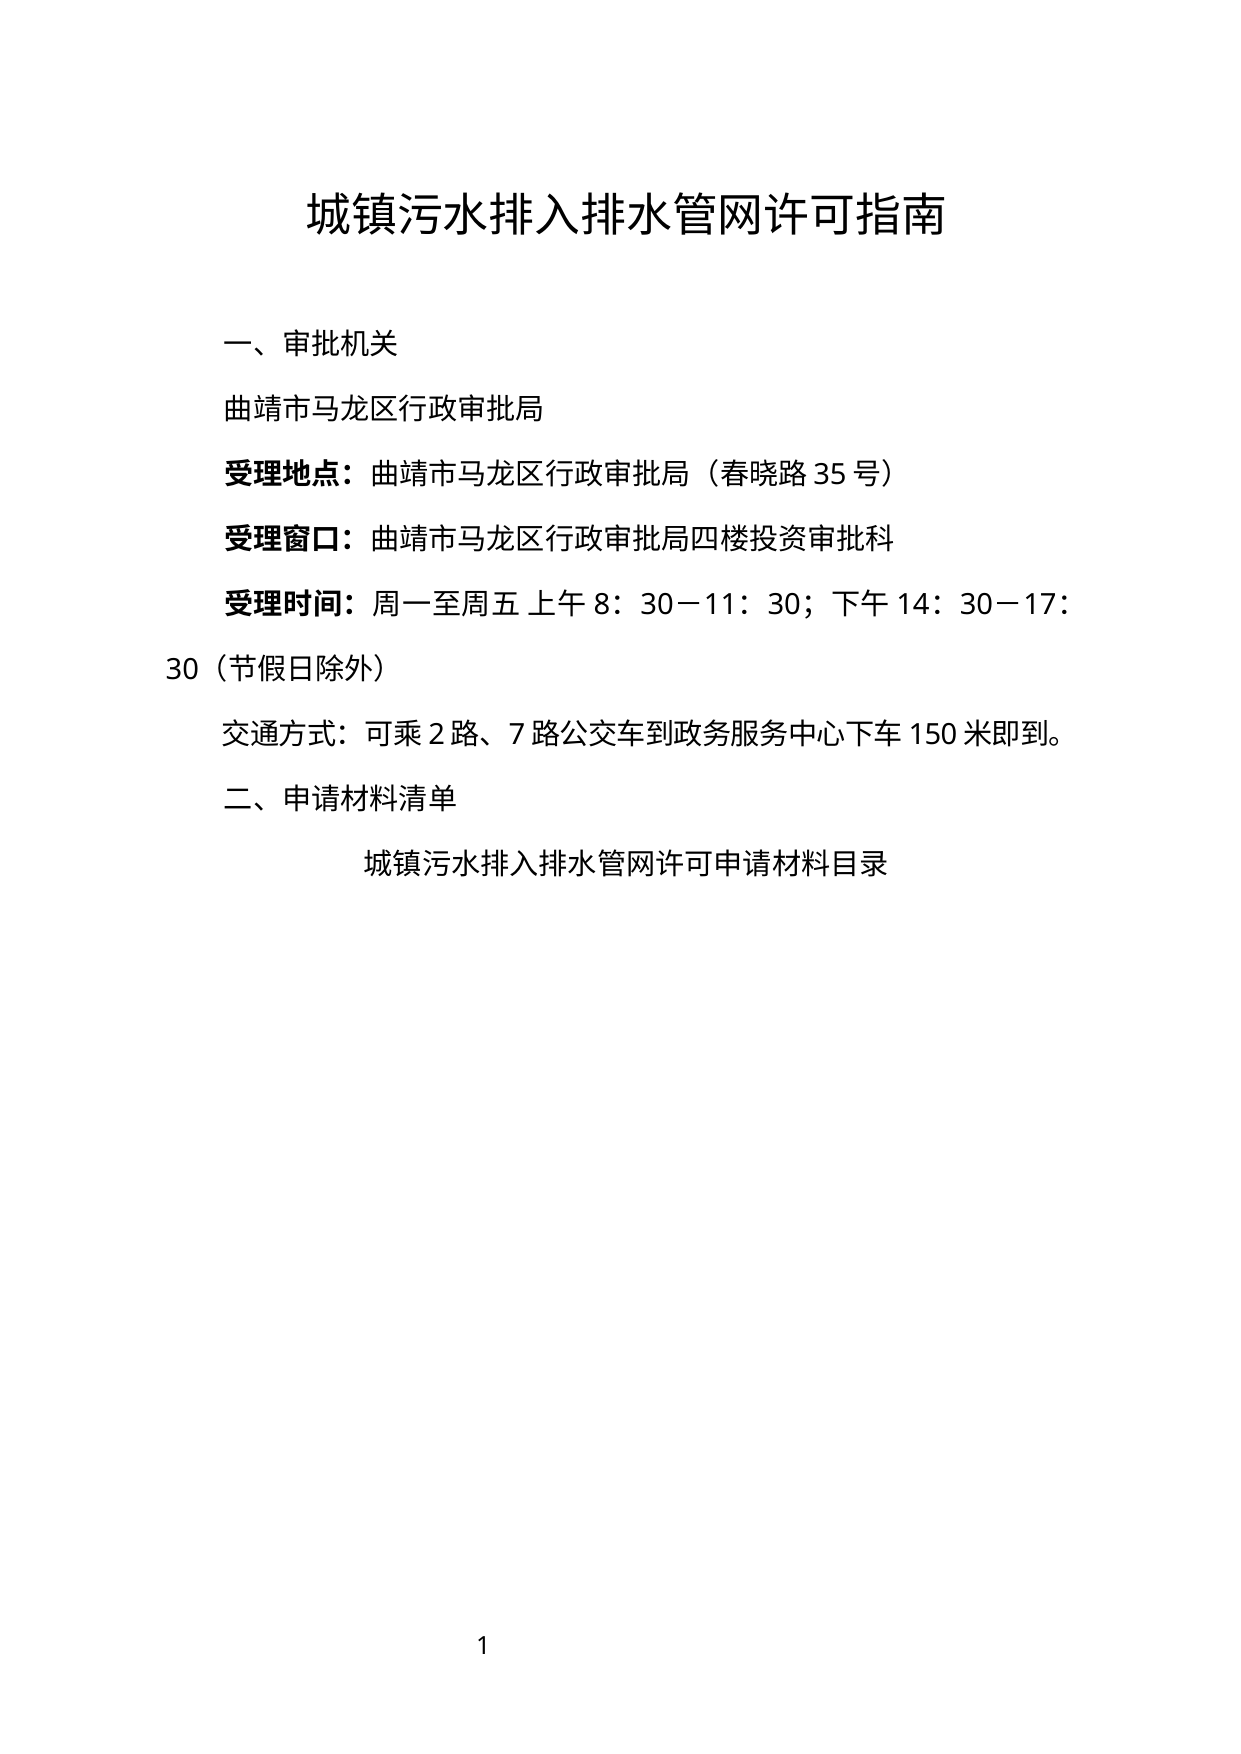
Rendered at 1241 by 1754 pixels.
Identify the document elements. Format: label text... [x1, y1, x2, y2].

text 城镇污水排入排水管网许可申请材料目录 [165, 829, 1087, 894]
text 受理地点：曲靖市马龙区行政审批局（春晓路35号） [165, 439, 1087, 504]
text 城镇污水排入排水管网许可指南 [165, 178, 1087, 244]
text 一、审批机关 [165, 309, 1087, 374]
text 受理时间：周一至周五 上午8：30－11：30；下午14：30－17：30（节假日除外） [165, 569, 1087, 699]
text 二、申请材料清单 [165, 764, 1087, 829]
text 曲靖市马龙区行政审批局 [165, 374, 1087, 439]
text 交通方式：可乘2路、7路公交车到政务服务中心下车150米即到。 [165, 699, 1087, 764]
text 受理窗口：曲靖市马龙区行政审批局四楼投资审批科 [165, 504, 1087, 569]
